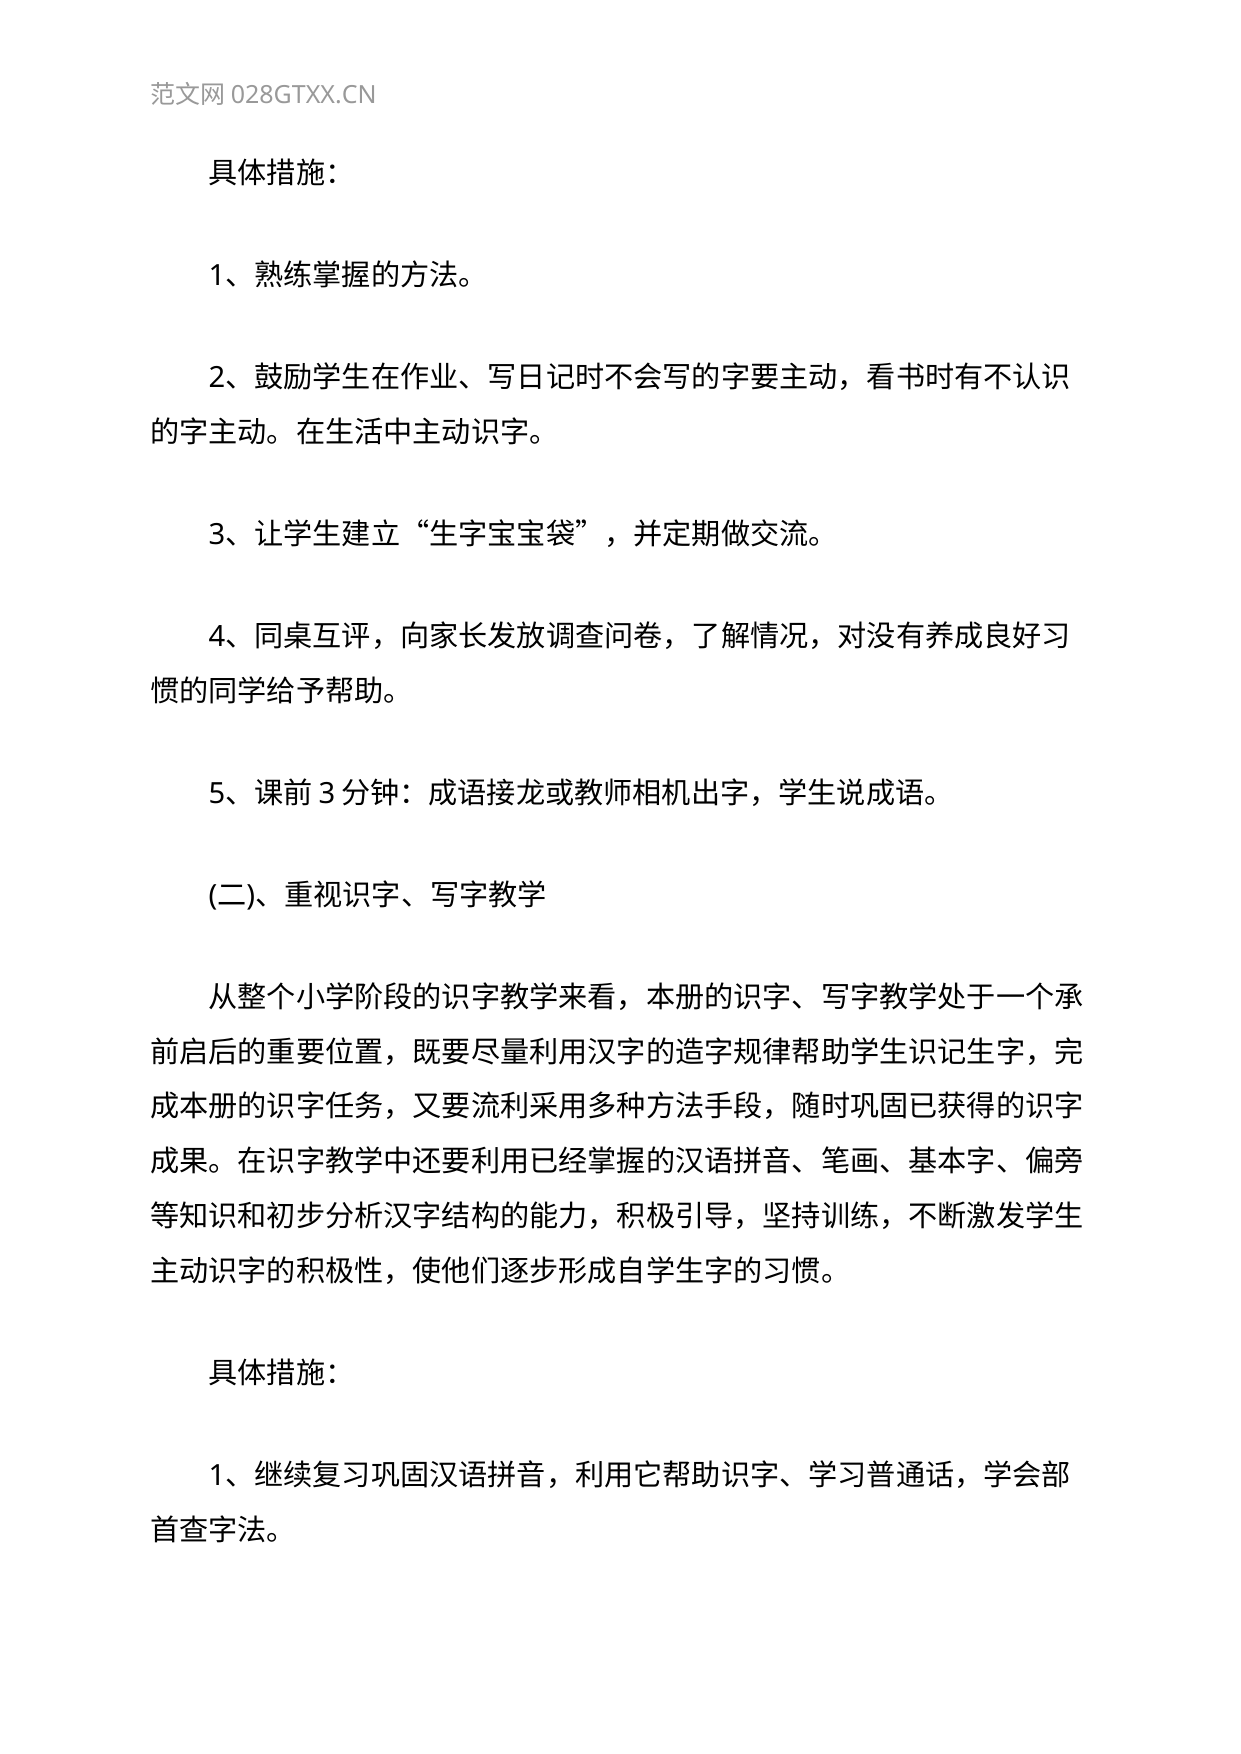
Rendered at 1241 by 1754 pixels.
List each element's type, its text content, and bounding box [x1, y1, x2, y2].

text 2、鼓励学生在作业、写日记时不会写的字要主动，看书时有不认识的字主动。在生活中主动识字。 [150, 354, 1090, 451]
text 3、让学生建立“生字宝宝袋”，并定期做交流。 [150, 511, 1090, 553]
text 5、课前3分钟：成语接龙或教师相机出字，学生说成语。 [150, 769, 1090, 812]
text (二)、重视识字、写字教学 [150, 871, 1090, 914]
text 具体措施： [150, 150, 1090, 192]
text 4、同桌互评，向家长发放调查问卷，了解情况，对没有养成良好习惯的同学给予帮助。 [150, 612, 1090, 710]
text 从整个小学阶段的识字教学来看，本册的识字、写字教学处于一个承前启后的重要位置，既要尽量利用汉字的造字规律帮助学生识记生字，完成本册的识字任务，又要流利采用多种方法手段，随时巩固已获得的识字成果。在识字教学中还要利用已经掌握的汉语拼音、笔画、基本字、偏旁等知识和初步分析汉字结构的能力，积极引导，坚持训练，不断激发学生主动识字的积极性，使他们逐步形成自学生字的习惯。 [150, 973, 1090, 1290]
text 具体措施： [150, 1349, 1090, 1392]
text 1、熟练掌握的方法。 [150, 252, 1090, 294]
text 1、继续复习巩固汉语拼音，利用它帮助识字、学习普通话，学会部首查字法。 [150, 1451, 1090, 1548]
